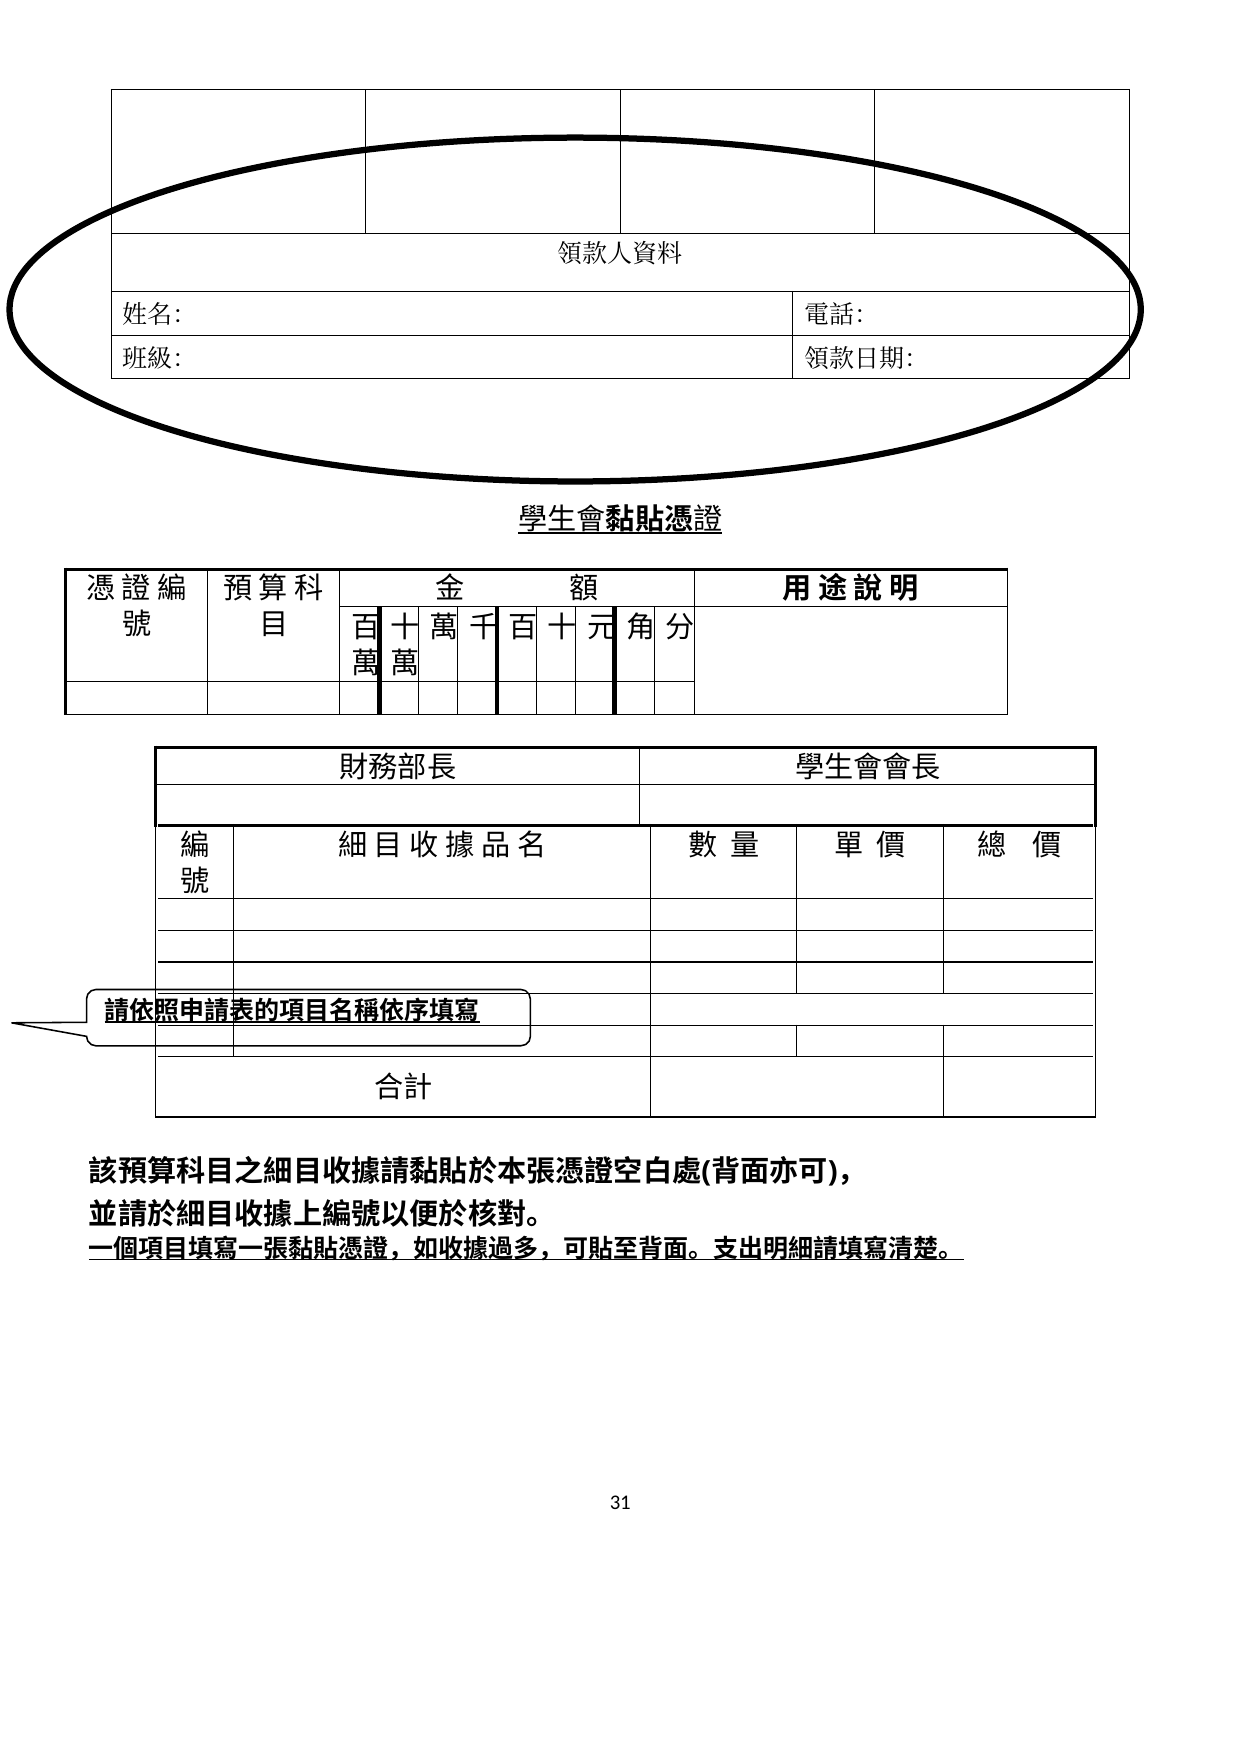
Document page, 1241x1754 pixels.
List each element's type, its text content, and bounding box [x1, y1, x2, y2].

table_cell [651, 931, 796, 961]
table_cell 電話： [793, 292, 1129, 334]
table_cell 元 [576, 607, 612, 681]
table_cell [234, 994, 529, 1024]
table_header 金 額 [340, 571, 694, 606]
table_cell [617, 682, 654, 714]
table_cell 班級： [112, 336, 792, 378]
table_cell [156, 898, 233, 930]
table_cell [640, 785, 1094, 824]
table_cell [112, 90, 365, 232]
table_cell [944, 1025, 1095, 1056]
table_cell [875, 90, 1129, 232]
table_cell 角 [617, 607, 654, 681]
table_cell [797, 1026, 943, 1056]
table_header 學生會會長 [640, 749, 1094, 784]
table_cell 編 號 [156, 824, 233, 898]
table_cell 領款日期： [793, 336, 1129, 378]
text 並請於細目收據上編號以便於核對。 [89, 1190, 1152, 1233]
table_cell [797, 963, 943, 993]
table_cell [944, 1056, 1095, 1116]
table_cell [651, 963, 796, 993]
table_cell [234, 931, 650, 961]
text 該預算科目之細目收據請黏貼於本張憑證空白處(背面亦可)， [89, 1148, 1152, 1190]
table_cell [651, 899, 796, 930]
table_cell [156, 961, 233, 988]
table_cell 數 量 [651, 827, 796, 898]
table_cell [651, 993, 1095, 1024]
table_cell 合計 [156, 1056, 650, 1116]
table_cell [340, 682, 377, 714]
table_cell [651, 1026, 796, 1056]
table_cell 姓名： [112, 292, 792, 334]
table_cell 細 目 收 據 品 名 [234, 827, 650, 898]
table_header 憑 證 編 號 [67, 571, 207, 681]
table_cell 萬 [419, 607, 457, 681]
table_cell [797, 931, 943, 961]
table_cell 十萬 [382, 607, 418, 681]
table_cell [156, 993, 233, 1021]
table_cell [208, 682, 339, 714]
table_cell 百 [499, 607, 536, 681]
table_cell [499, 682, 536, 714]
table_cell [157, 785, 639, 824]
table_cell [234, 1026, 650, 1056]
table_cell [234, 963, 650, 993]
table_cell [156, 930, 233, 961]
table_cell [944, 930, 1095, 961]
table_cell [944, 961, 1095, 993]
table_cell [537, 682, 575, 714]
table_header 預 算 科 目 [208, 571, 339, 681]
table_cell 單 價 [797, 827, 943, 898]
table_cell 千 [458, 607, 495, 681]
table_cell [156, 1025, 233, 1045]
table_cell [458, 682, 495, 714]
table_cell 總 價 [944, 824, 1095, 898]
table_cell [419, 682, 457, 714]
table_cell [651, 1057, 943, 1116]
table_cell [67, 682, 207, 714]
table_cell 十 [537, 607, 575, 681]
table_cell [366, 90, 620, 232]
table_cell [797, 899, 943, 930]
text 學生會黏貼憑證 [89, 501, 1152, 537]
table_cell 百 萬 [340, 607, 377, 681]
table_cell [576, 682, 612, 714]
text 一個項目填寫一張黏貼憑證，如收據過多，可貼至背面。支出明細請填寫清楚。 [89, 1233, 1152, 1263]
table_cell 領款人資料 [112, 234, 1129, 291]
table_cell [655, 682, 694, 714]
table_cell [944, 898, 1095, 930]
table_cell [234, 899, 650, 930]
table_cell [531, 994, 650, 1024]
table_cell [382, 682, 418, 714]
table_cell [156, 1047, 233, 1056]
table_cell 分 [655, 607, 694, 681]
table_cell [695, 607, 1007, 714]
table_header 財務部長 [157, 749, 639, 784]
table_cell [621, 90, 874, 232]
table_header 用 途 說 明 [695, 571, 1007, 606]
